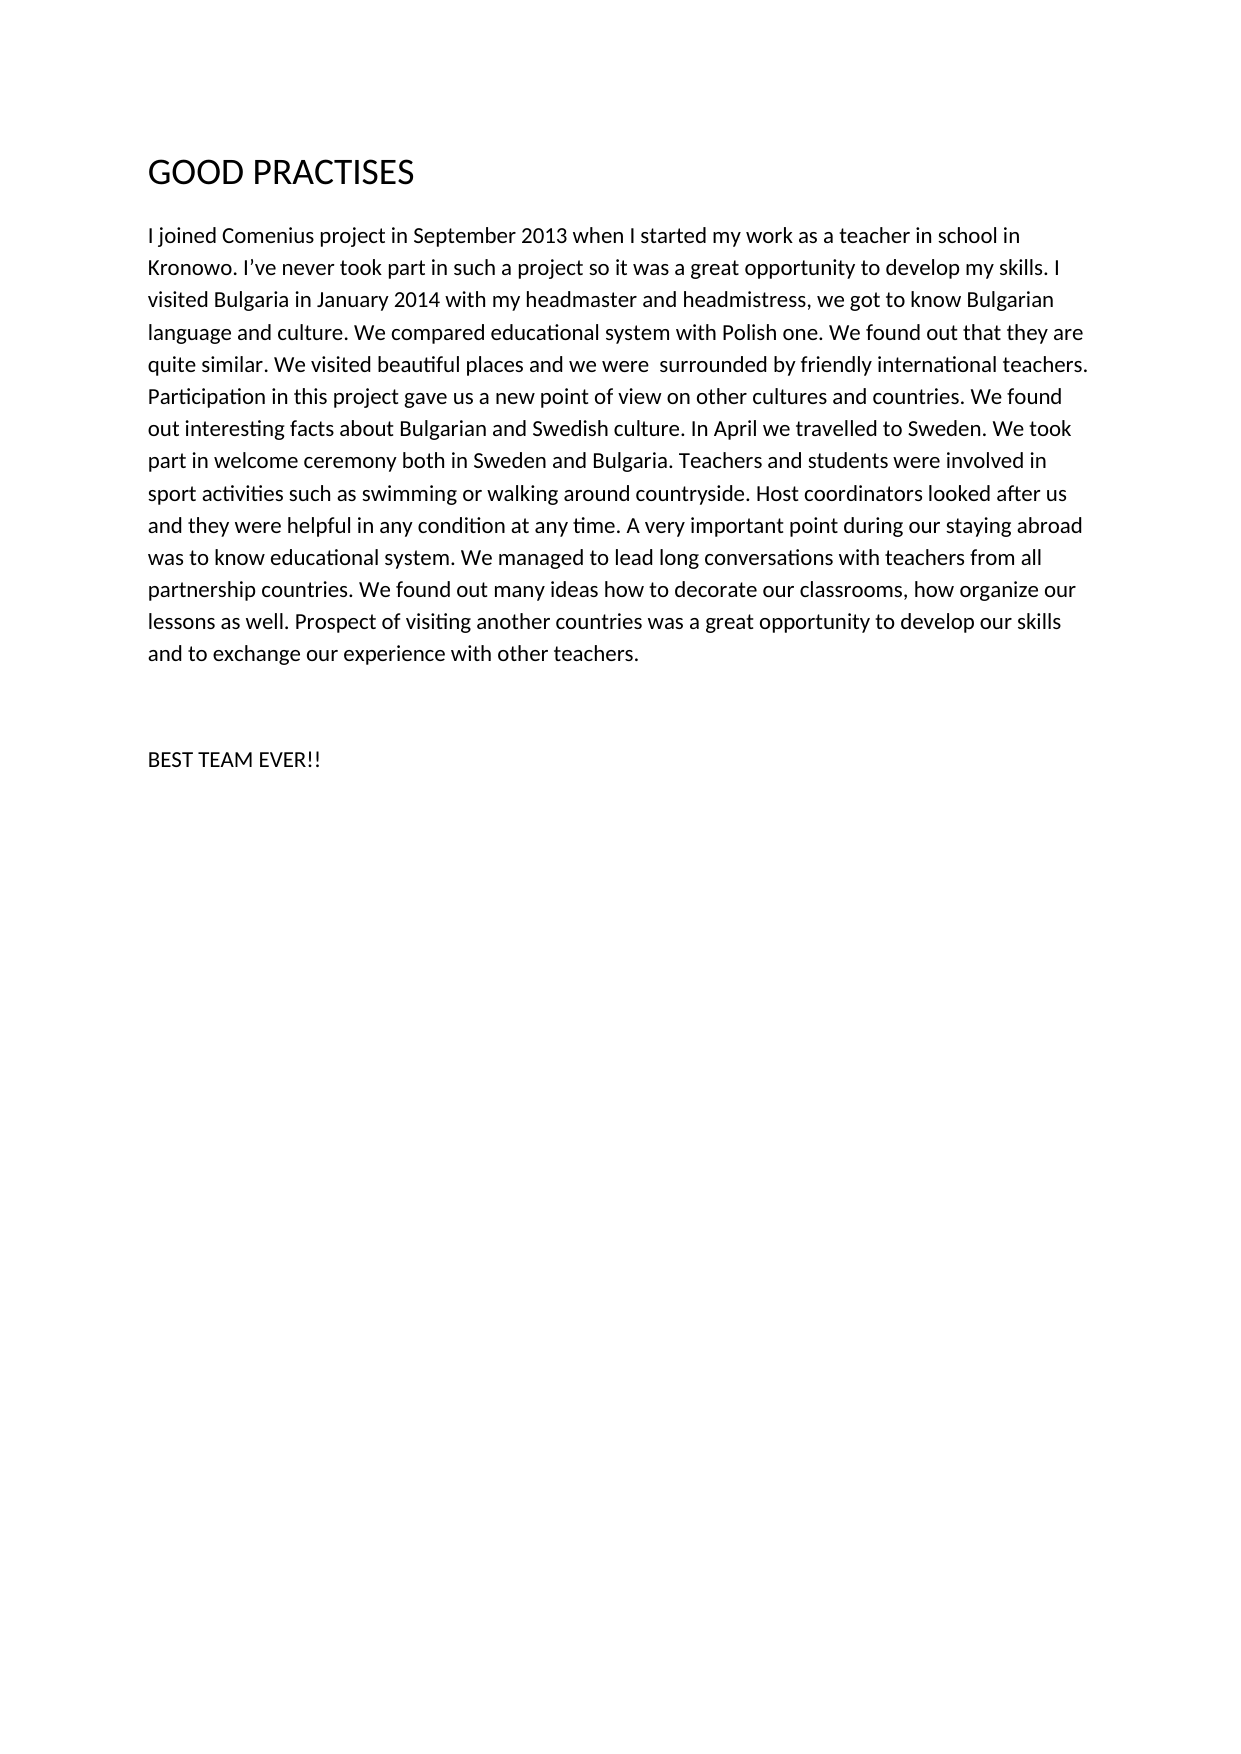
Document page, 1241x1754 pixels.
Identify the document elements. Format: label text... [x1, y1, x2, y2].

text BEST TEAM EVER!! [148, 746, 1093, 774]
text GOOD PRACTISES [148, 148, 1093, 193]
text I joined Comenius project in September 2013 when I started my work as a teacher in school in Kronowo. I’ve never took part in such a project so it was a great opportunity to develop my skills. I visited Bulgaria in January 2014 with my headmaster and headmistress, we got to know Bulgarian language and culture. We compared educational system with Polish one. We found out that they are quite similar. We visited beautiful places and we were surrounded by friendly international teachers. Participation in this project gave us a new point of view on other cultures and countries. We found out interesting facts about Bulgarian and Swedish culture. In April we travelled to Sweden. We took part in welcome ceremony both in Sweden and Bulgaria. Teachers and students were involved in sport activities such as swimming or walking around countryside. Host coordinators looked after us and they were helpful in any condition at any time. A very important point during our staying abroad was to know educational system. We managed to lead long conversations with teachers from all partnership countries. We found out many ideas how to decorate our classrooms, how organize our lessons as well. Prospect of visiting another countries was a great opportunity to develop our skills and to exchange our experience with other teachers. [148, 221, 1093, 668]
